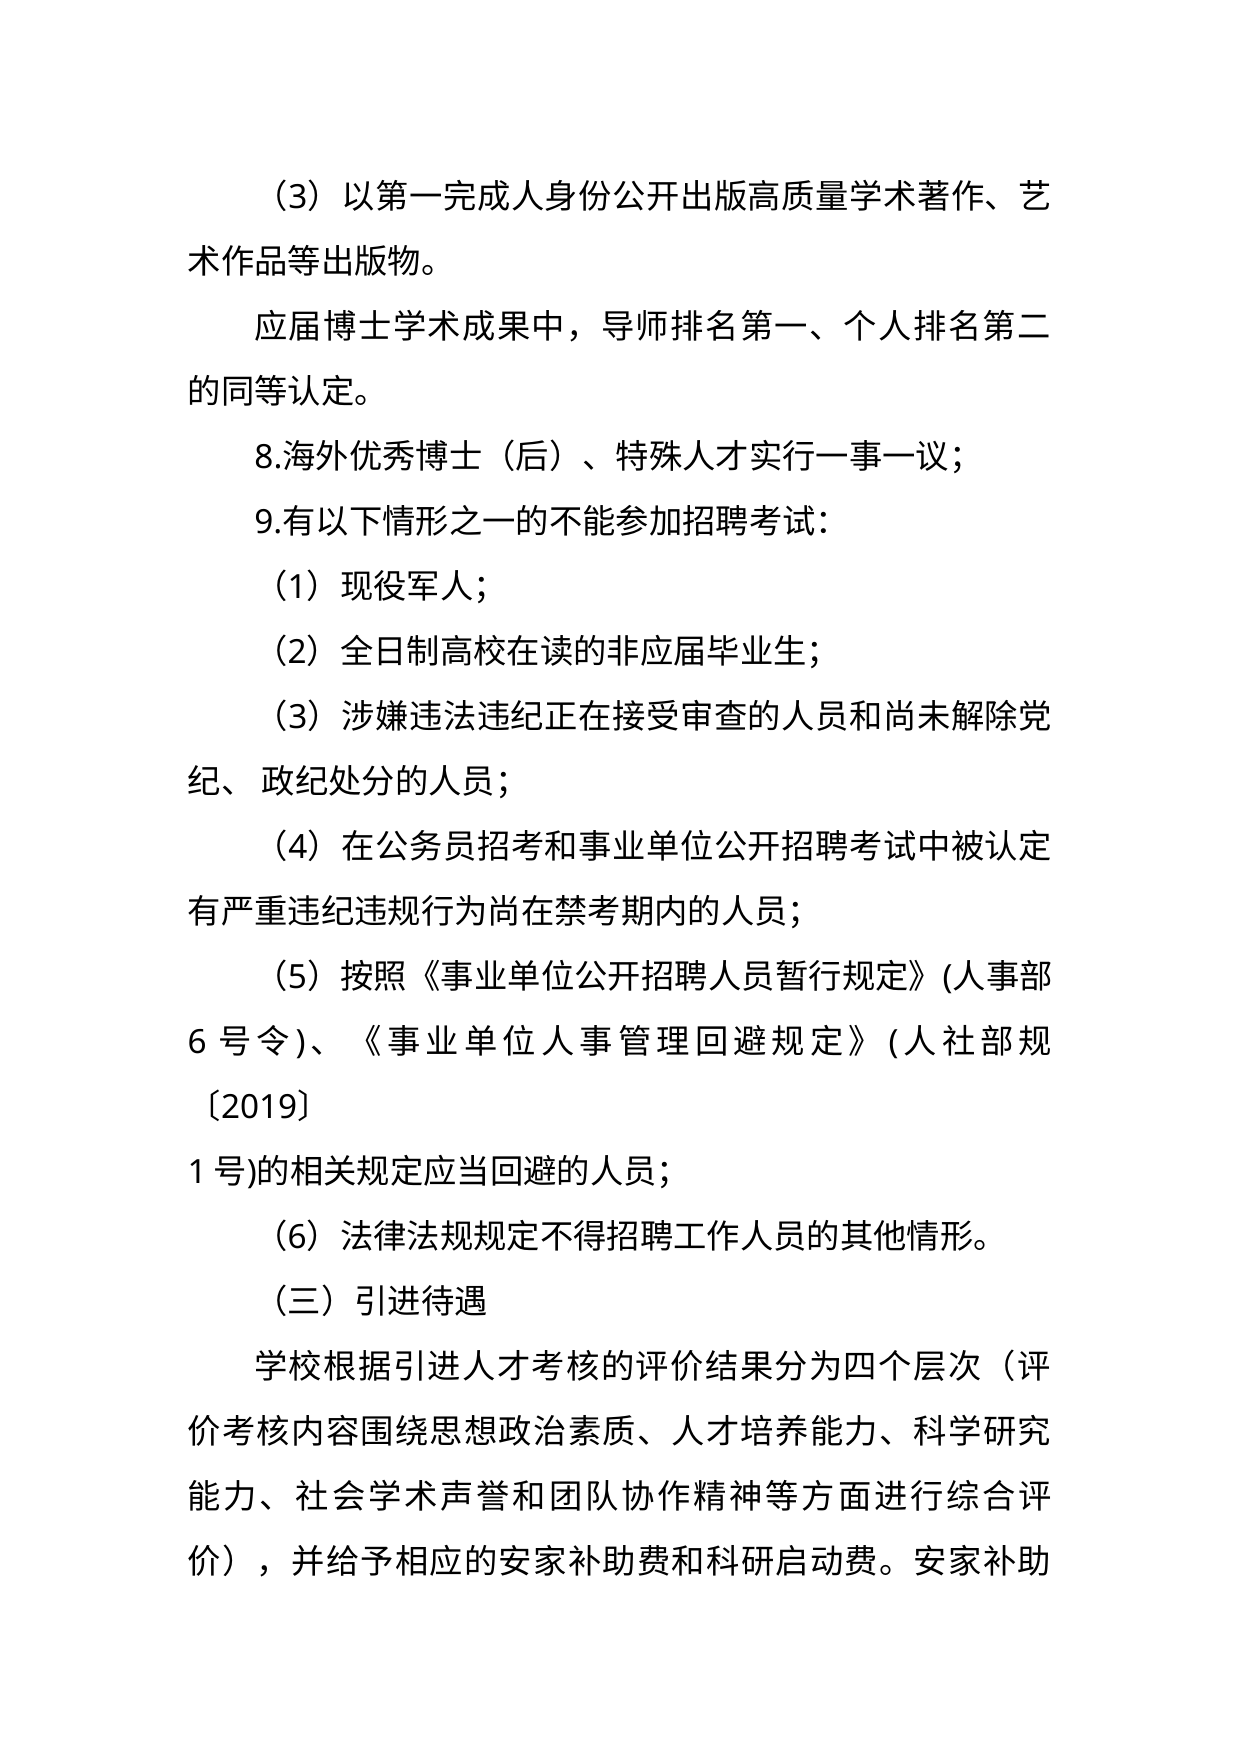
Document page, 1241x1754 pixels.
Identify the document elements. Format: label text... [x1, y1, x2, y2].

text （2）全日制高校在读的非应届毕业生； [187, 617, 1053, 682]
text （1）现役军人； [187, 552, 1053, 617]
text （4）在公务员招考和事业单位公开招聘考试中被认定有严重违纪违规行为尚在禁考期内的人员； [187, 812, 1053, 942]
text 8.海外优秀博士（后）、特殊人才实行一事一议； [187, 422, 1053, 487]
text （6）法律法规规定不得招聘工作人员的其他情形。 [187, 1202, 1053, 1267]
text （3）以第一完成人身份公开出版高质量学术著作、艺术作品等出版物。 [187, 162, 1053, 292]
text （三）引进待遇 [187, 1267, 1053, 1332]
text 1号)的相关规定应当回避的人员； [187, 1137, 1053, 1202]
text （3）涉嫌违法违纪正在接受审查的人员和尚未解除党纪、 政纪处分的人员； [187, 682, 1053, 812]
text 应届博士学术成果中，导师排名第一、个人排名第二的同等认定。 [187, 292, 1053, 422]
text （5）按照《事业单位公开招聘人员暂行规定》(人事部 6号令)、《事业单位人事管理回避规定》(人社部规〔2019〕 [187, 942, 1053, 1137]
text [187, 1332, 1053, 1592]
text 9.有以下情形之一的不能参加招聘考试： [187, 487, 1053, 552]
